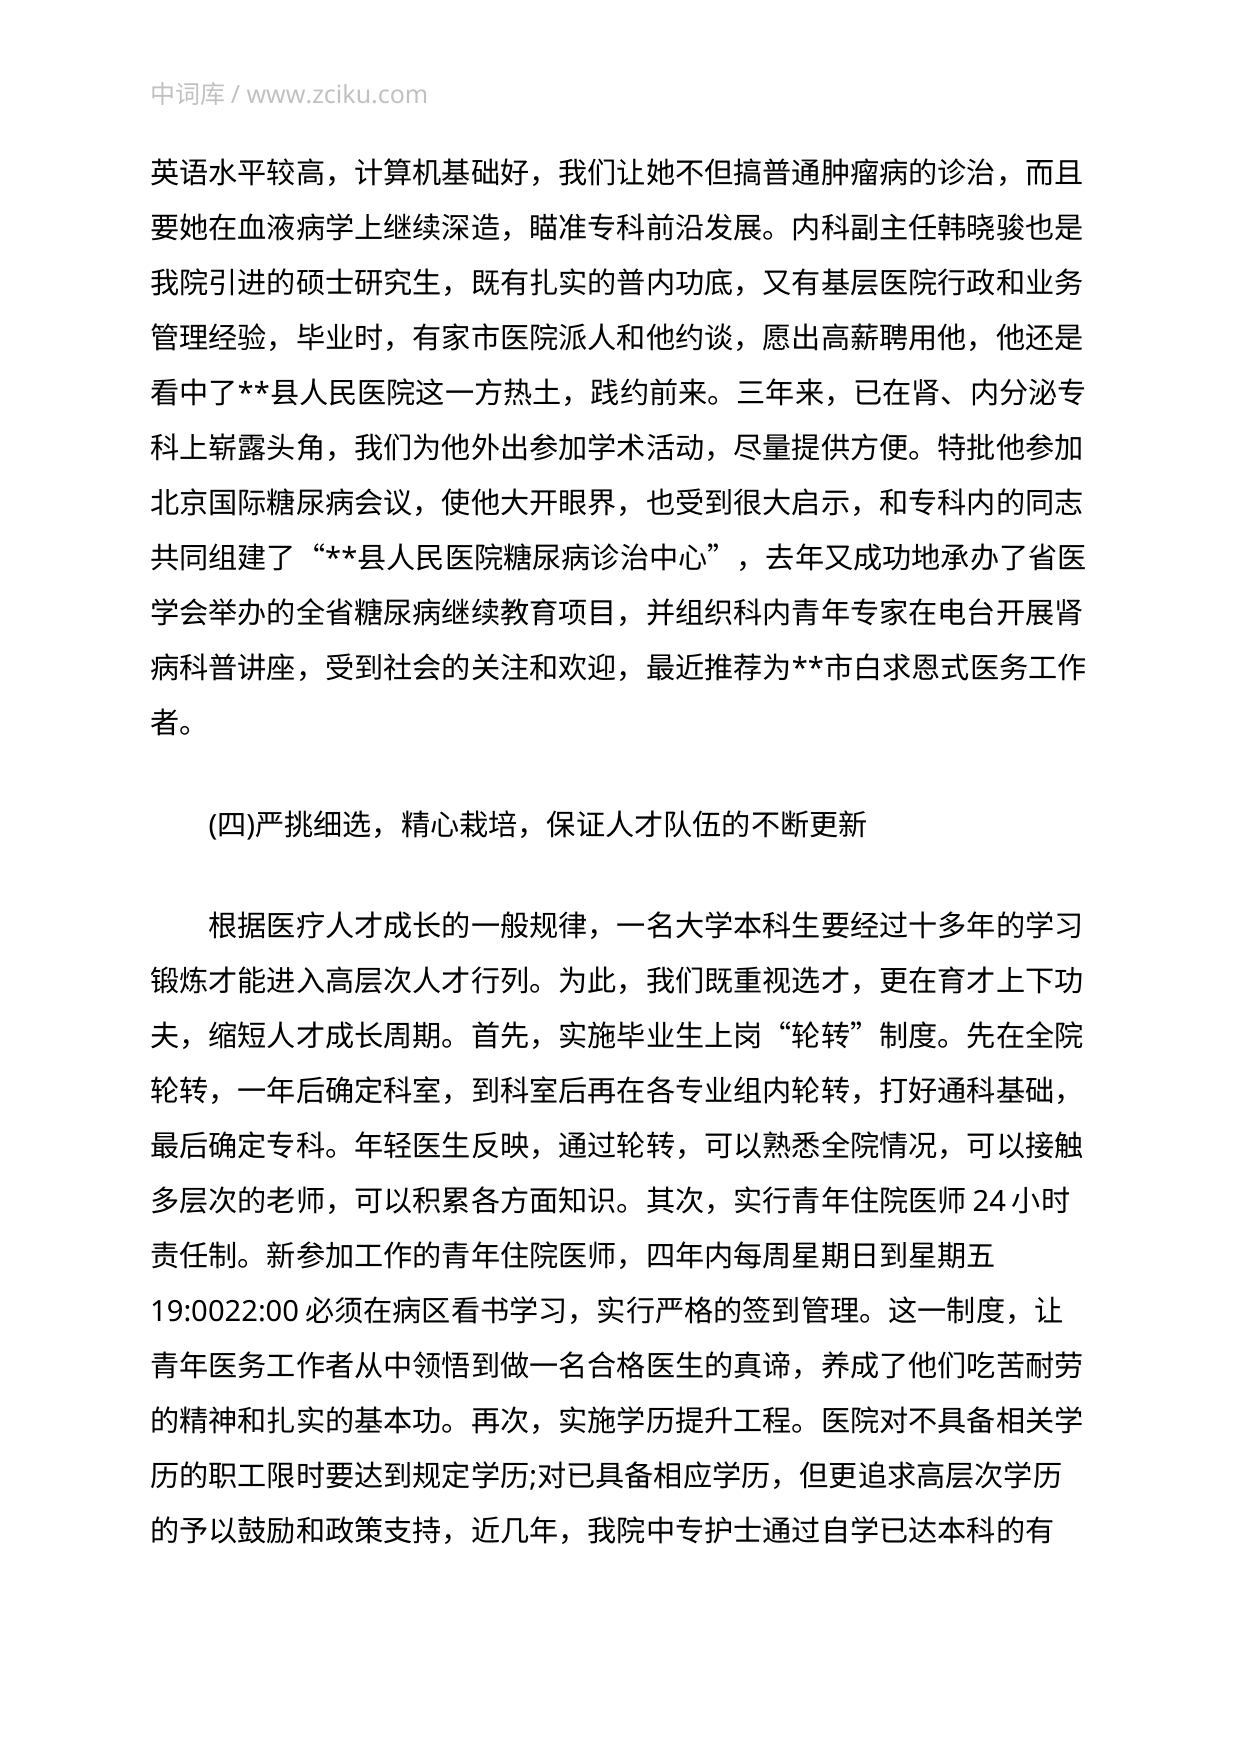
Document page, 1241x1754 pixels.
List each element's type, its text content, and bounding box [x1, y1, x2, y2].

text (四)严挑细选，精心栽培，保证人才队伍的不断更新 [150, 801, 1090, 843]
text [150, 150, 1090, 742]
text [150, 903, 1090, 1549]
